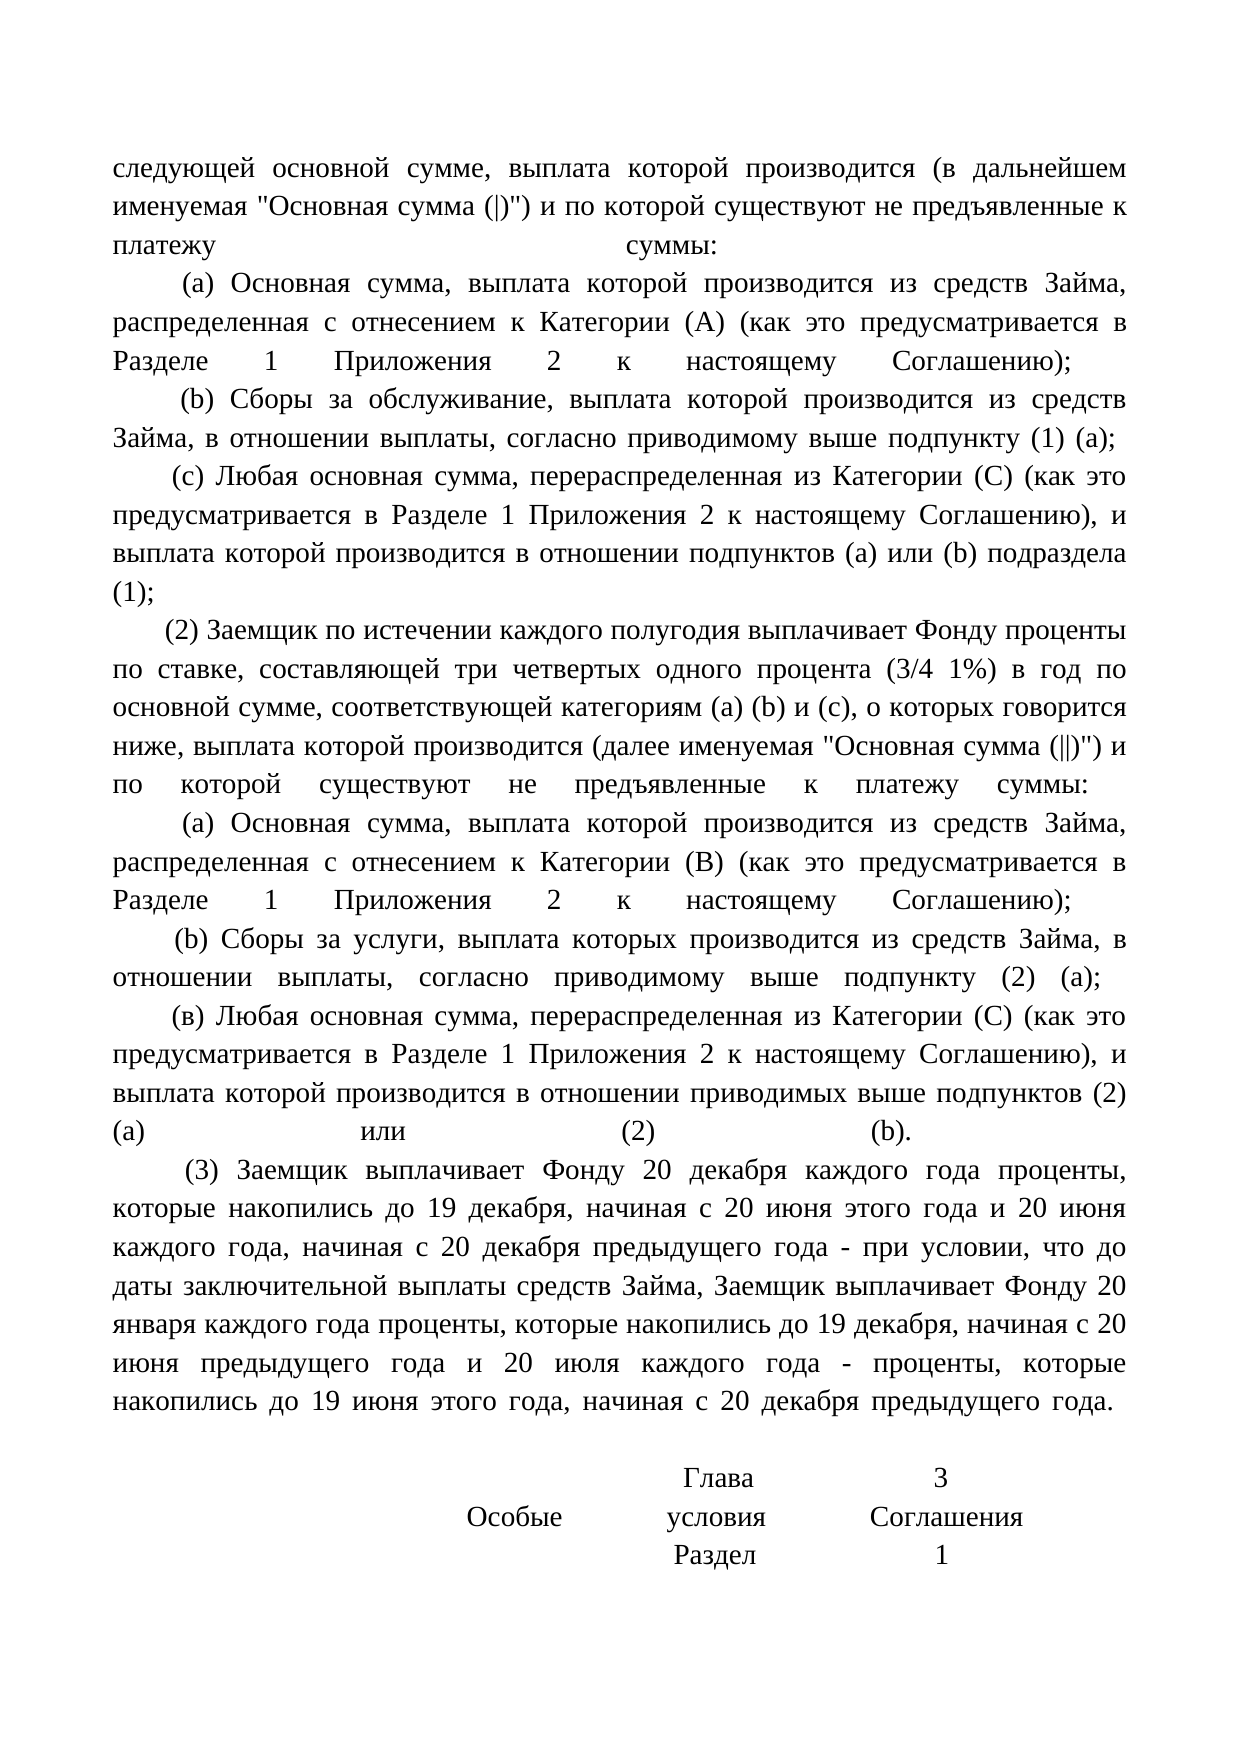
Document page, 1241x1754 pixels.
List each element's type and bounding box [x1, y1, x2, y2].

text [112, 150, 1128, 1571]
